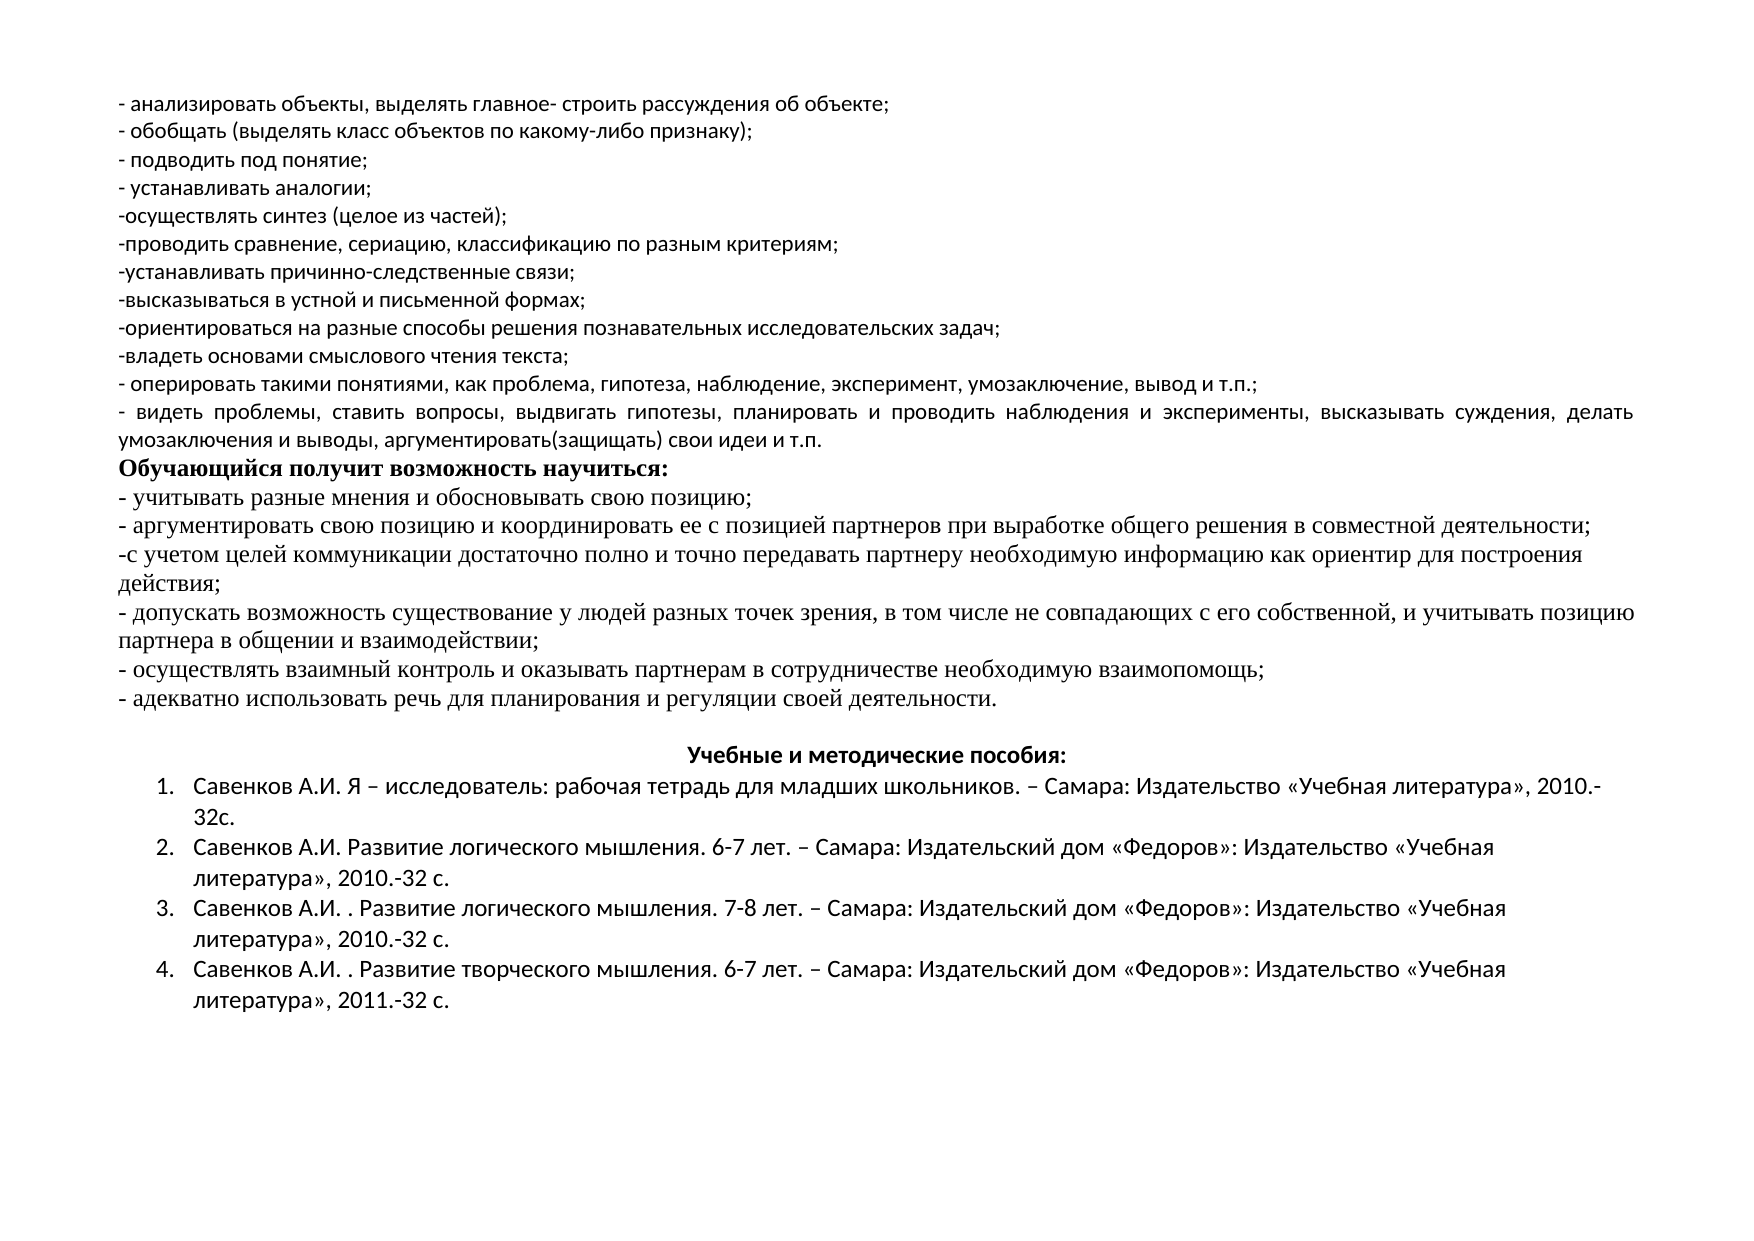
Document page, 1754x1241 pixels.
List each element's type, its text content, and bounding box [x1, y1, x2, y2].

text - адекватно использовать речь для планирования и регуляции своей деятельности. [118, 683, 1636, 712]
text - осуществлять взаимный контроль и оказывать партнерам в сотрудничестве необходимую взаимопомощь; [118, 654, 1636, 683]
text - оперировать такими понятиями, как проблема, гипотеза, наблюдение, эксперимент, умозаключение, вывод и т.п.; [118, 369, 1636, 397]
text -устанавливать причинно-следственные связи; [118, 257, 1636, 285]
text Учебные и методические пособия: [118, 740, 1636, 770]
text -проводить сравнение, сериацию, классификацию по разным критериям; [118, 229, 1636, 257]
text - аргументировать свою позицию и координировать ее с позицией партнеров при выработке общего решения в совместной деятельности; [118, 510, 1636, 539]
text - видеть проблемы, ставить вопросы, выдвигать гипотезы, планировать и проводить наблюдения и эксперименты, высказывать суждения, делать умозаключения и выводы, аргументировать(защищать) свои идеи и т.п. [118, 397, 1636, 453]
list Савенков А.И. . Развитие творческого мышления. 6-7 лет. – Самара: Издательский дом «Федоров»: Издательство «Учебная литература», 2011.-32 с. [156, 953, 1636, 1014]
text - учитывать разные мнения и обосновывать свою позицию; [118, 482, 1636, 510]
text - анализировать объекты, выделять главное- строить рассуждения об объекте; [118, 89, 1636, 117]
text -с учетом целей коммуникации достаточно полно и точно передавать партнеру необходимую информацию как ориентир для построения действия; [118, 539, 1636, 597]
list Савенков А.И. Я – исследователь: рабочая тетрадь для младших школьников. – Самара: Издательство «Учебная литература», 2010.-32с. [156, 770, 1636, 831]
list Савенков А.И. Развитие логического мышления. 6-7 лет. – Самара: Издательский дом «Федоров»: Издательство «Учебная литература», 2010.-32 с. [156, 831, 1636, 892]
text Обучающийся получит возможность научиться: [118, 453, 1636, 482]
text - устанавливать аналогии; [118, 173, 1636, 201]
text - обобщать (выделять класс объектов по какому-либо признаку); [118, 117, 1636, 145]
text -ориентироваться на разные способы решения познавательных исследовательских задач; [118, 313, 1636, 341]
text -осуществлять синтез (целое из частей); [118, 201, 1636, 229]
text -владеть основами смыслового чтения текста; [118, 341, 1636, 369]
list Савенков А.И. . Развитие логического мышления. 7-8 лет. – Самара: Издательский дом «Федоров»: Издательство «Учебная литература», 2010.-32 с. [156, 892, 1636, 953]
text - подводить под понятие; [118, 145, 1636, 173]
text -высказываться в устной и письменной формах; [118, 285, 1636, 313]
text - допускать возможность существование у людей разных точек зрения, в том числе не совпадающих с его собственной, и учитывать позицию партнера в общении и взаимодействии; [118, 597, 1636, 654]
